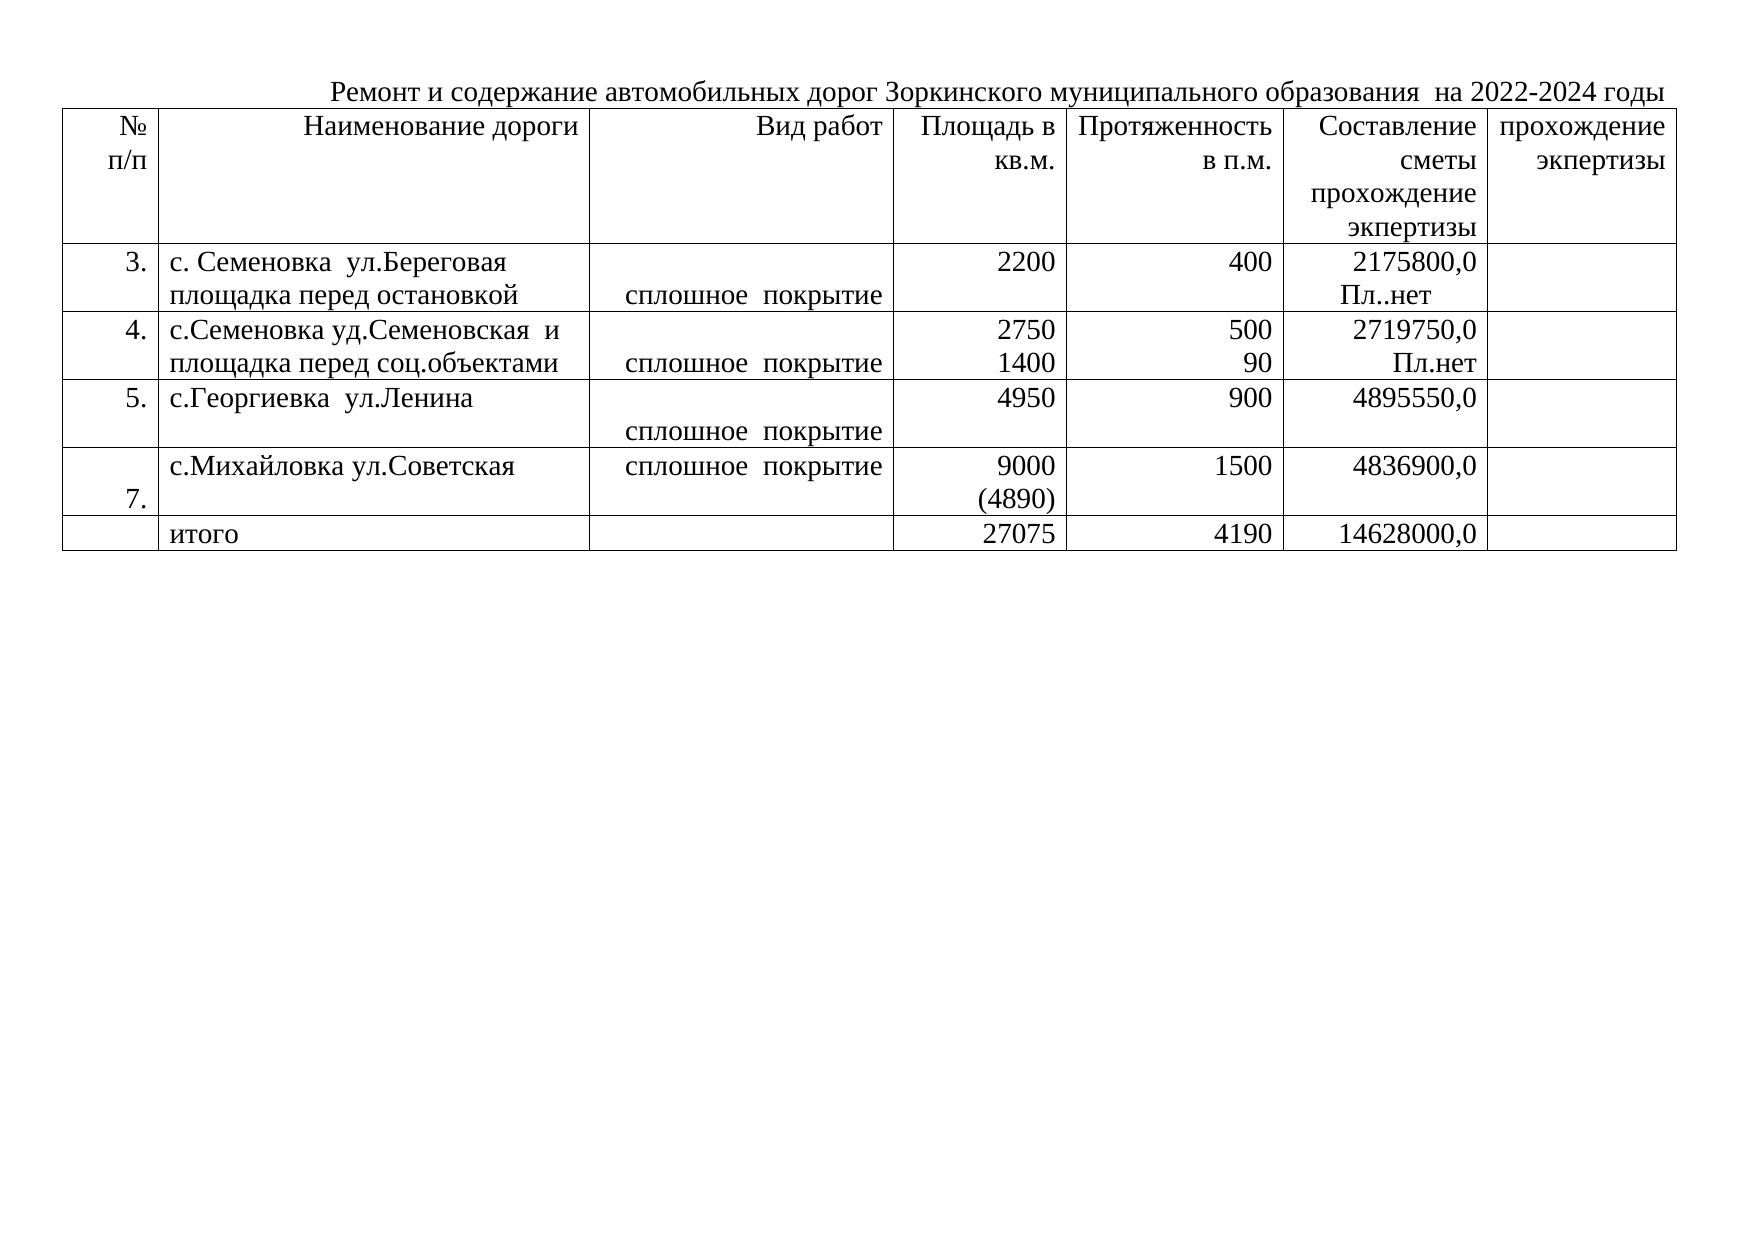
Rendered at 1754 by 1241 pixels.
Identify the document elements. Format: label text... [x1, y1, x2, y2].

table_cell 900 [1067, 380, 1283, 447]
table_cell [1488, 380, 1676, 447]
table_cell с.Георгиевка ул.Ленина [159, 380, 589, 447]
table_cell [1488, 244, 1676, 311]
table_header прохождение экпертизы [1488, 109, 1676, 243]
table_cell сплошное покрытие [590, 312, 893, 379]
table_cell 1500 [1067, 448, 1283, 515]
table_cell [590, 516, 893, 550]
table_header Наименование дороги [159, 109, 589, 243]
table_cell [63, 516, 158, 550]
table_cell с.Семеновка уд.Семеновская и площадка перед соц.объектами [159, 312, 589, 379]
table_cell итого [159, 516, 589, 550]
table_cell 4190 [1067, 516, 1283, 550]
table_header Протяженность в п.м. [1067, 109, 1283, 243]
table_cell 2175800,0 Пл..нет [1284, 244, 1487, 311]
table_cell сплошное покрытие [590, 380, 893, 447]
table_cell 4895550,0 [1284, 380, 1487, 447]
table_cell [1488, 312, 1676, 379]
table_cell сплошное покрытие [590, 244, 893, 311]
table_cell 2719750,0 Пл.нет [1284, 312, 1487, 379]
table_cell 27075 [894, 516, 1066, 550]
table_cell 4836900,0 [1284, 448, 1487, 515]
table_cell 2750 1400 [894, 312, 1066, 379]
text Ремонт и содержание автомобильных дорог Зоркинского муниципального образования на 2022-2024 годы [74, 74, 1665, 107]
table_cell 3. [63, 244, 158, 311]
table_cell с.Михайловка ул.Советская [159, 448, 589, 515]
table_header № п/п [63, 109, 158, 243]
table_cell [1488, 516, 1676, 550]
table_cell сплошное покрытие [590, 448, 893, 515]
table_header Составление сметы прохождение экпертизы [1284, 109, 1487, 243]
table_cell 500 90 [1067, 312, 1283, 379]
table_cell 5. [63, 380, 158, 447]
table_cell 4950 [894, 380, 1066, 447]
table_cell с. Семеновка ул.Береговая площадка перед остановкой [159, 244, 589, 311]
table_cell 7. [63, 448, 158, 515]
table_cell 400 [1067, 244, 1283, 311]
table_cell 14628000,0 [1284, 516, 1487, 550]
table_header Площадь в кв.м. [894, 109, 1066, 243]
table_cell 9000 (4890) [894, 448, 1066, 515]
table_cell 4. [63, 312, 158, 379]
table_header Вид работ [590, 109, 893, 243]
table_cell [1488, 448, 1676, 515]
table_cell 2200 [894, 244, 1066, 311]
